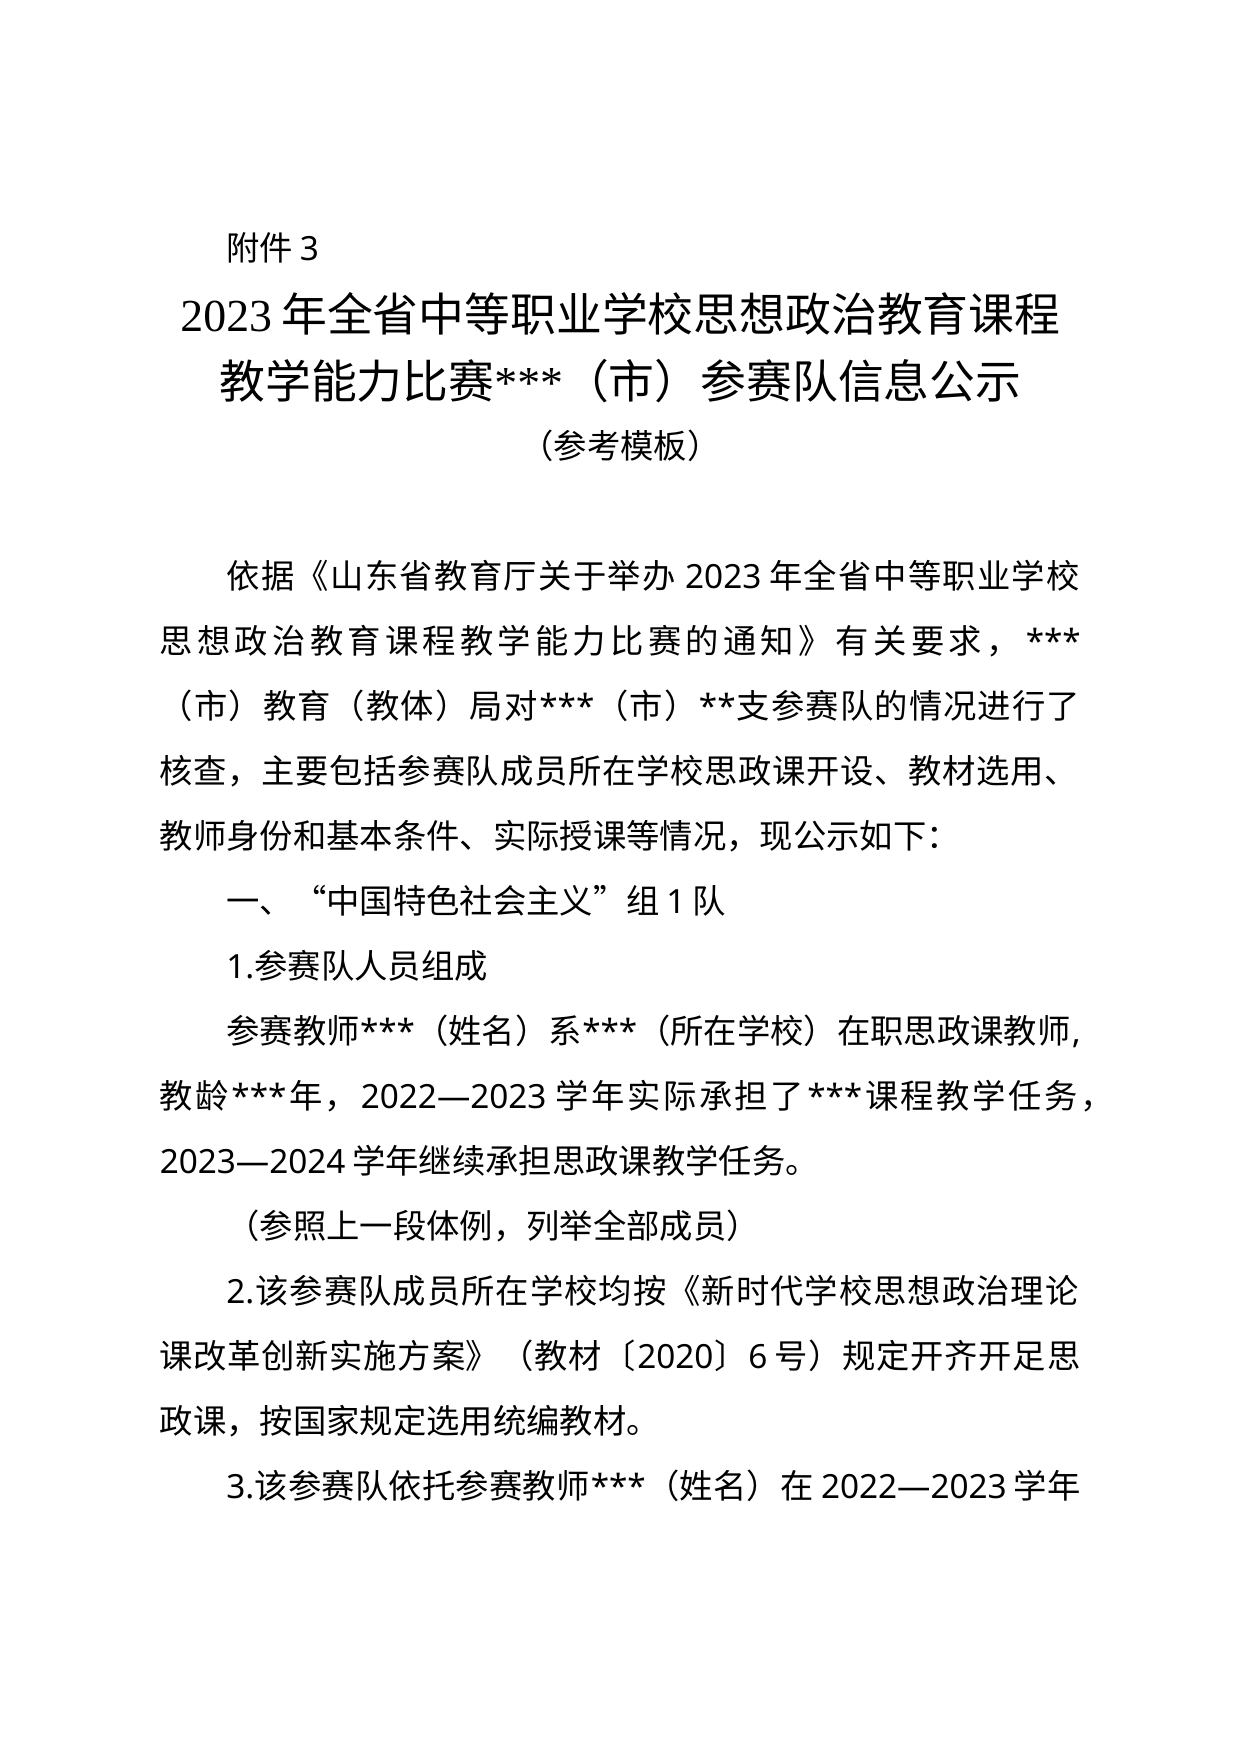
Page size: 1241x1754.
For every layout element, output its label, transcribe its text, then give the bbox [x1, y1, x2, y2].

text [159, 1451, 1081, 1516]
text 附件3 [159, 214, 1081, 279]
text 教学能力比赛***（市）参赛队信息公示 [159, 345, 1081, 411]
text 依据《山东省教育厅关于举办2023年全省中等职业学校思想政治教育课程教学能力比赛的通知》有关要求，***（市）教育（教体）局对***（市）**支参赛队的情况进行了核查，主要包括参赛队成员所在学校思政课开设、教材选用、教师身份和基本条件、实际授课等情况，现公示如下： [159, 541, 1081, 866]
text 2.该参赛队成员所在学校均按《新时代学校思想政治理论课改革创新实施方案》（教材〔2020〕6号）规定开齐开足思政课，按国家规定选用统编教材。 [159, 1256, 1081, 1451]
text （参考模板） [159, 411, 1081, 476]
text 1.参赛队人员组成 [159, 931, 1081, 996]
text 2023年全省中等职业学校思想政治教育课程 [159, 279, 1081, 345]
text 参赛教师***（姓名）系***（所在学校）在职思政课教师,教龄***年，2022—2023学年实际承担了***课程教学任务，2023—2024学年继续承担思政课教学任务。 [159, 996, 1081, 1191]
text （参照上一段体例，列举全部成员） [159, 1191, 1081, 1256]
text 一、“中国特色社会主义”组1队 [159, 866, 1081, 931]
